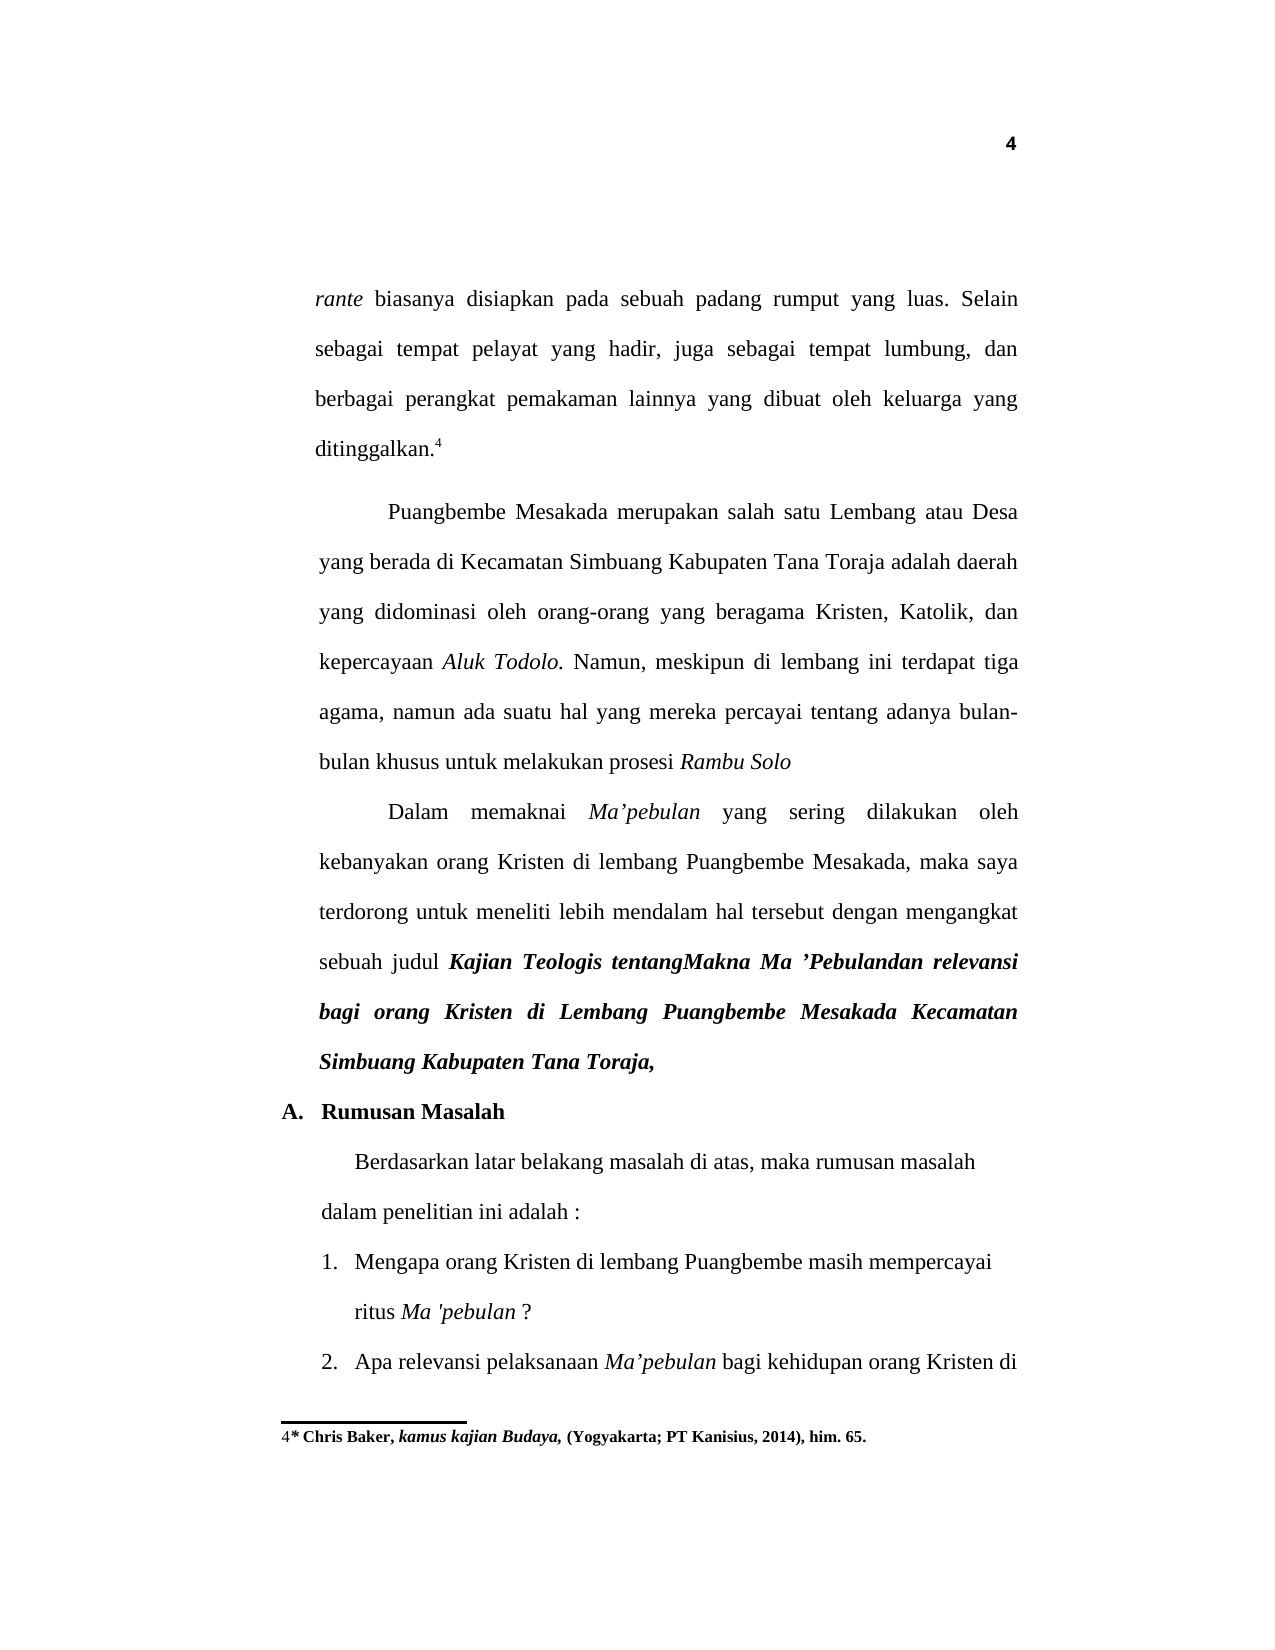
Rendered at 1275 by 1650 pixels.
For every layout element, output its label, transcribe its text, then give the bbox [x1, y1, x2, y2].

list Mengapa orang Kristen di lembang Puangbembe masih mempercayai ritus Ma 'pebulan ? [321, 1229, 1019, 1329]
text Berdasarkan latar belakang masalah di atas, maka rumusan masalah dalam penelitian ini adalah : [321, 1129, 1019, 1229]
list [321, 1329, 1019, 1379]
subtitle Rumusan Masalah [281, 1079, 1019, 1129]
text Puangbembe Mesakada merupakan salah satu Lembang atau Desa yang berada di Kecamatan Simbuang Kabupaten Tana Toraja adalah daerah yang didominasi oleh orang-orang yang beragama Kristen, Katolik, dan kepercayaan Aluk Todolo. Namun, meskipun di lembang ini terdapat tiga agama, namun ada suatu hal yang mereka percayai tentang adanya bulan-bulan khusus untuk melakukan prosesi Rambu Solo [319, 479, 1019, 779]
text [315, 267, 1019, 467]
text Dalam memaknai Ma’pebulan yang sering dilakukan oleh kebanyakan orang Kristen di lembang Puangbembe Mesakada, maka saya terdorong untuk meneliti lebih mendalam hal tersebut dengan mengangkat sebuah judul Kajian Teologis tentangMakna Ma ’Pebulandan relevansi bagi orang Kristen di Lembang Puangbembe Mesakada Kecamatan Simbuang Kabupaten Tana Toraja, [319, 779, 1019, 1079]
